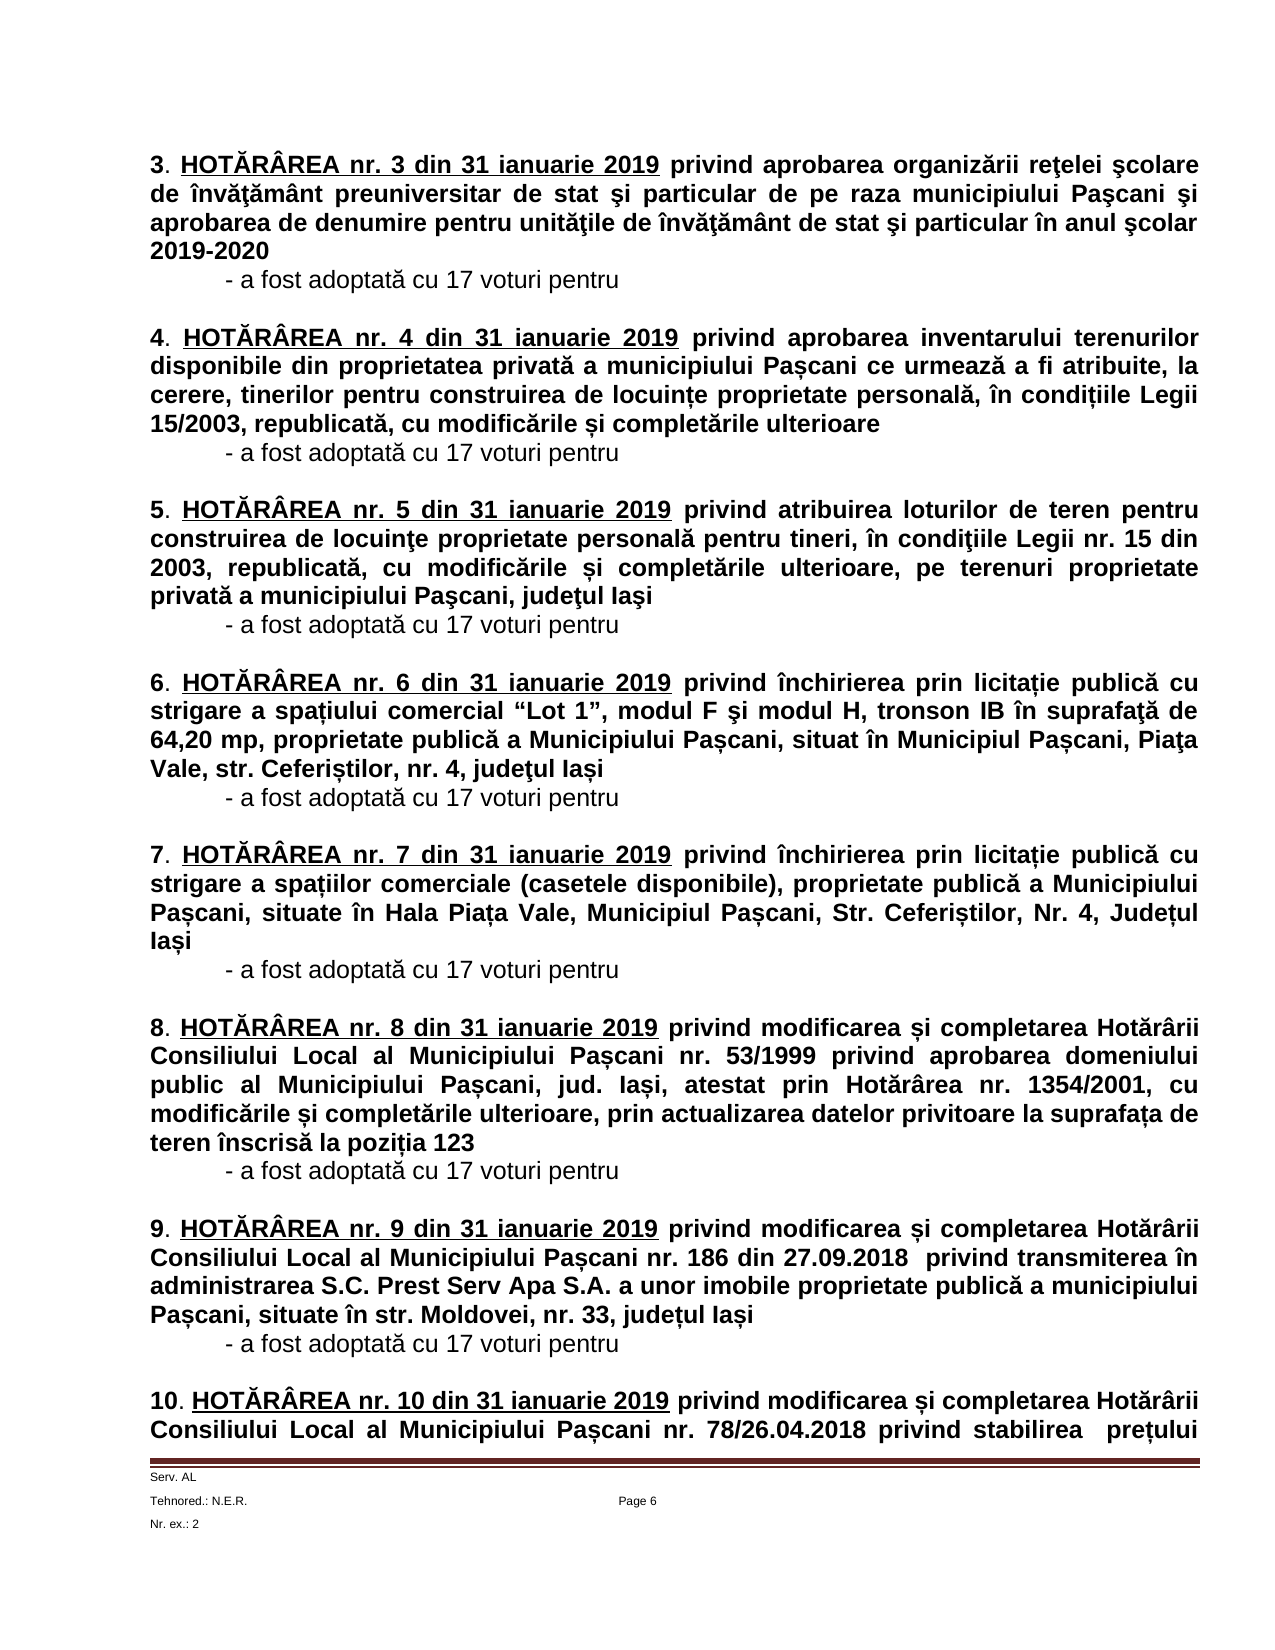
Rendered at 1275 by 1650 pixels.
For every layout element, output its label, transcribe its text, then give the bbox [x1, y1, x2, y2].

text 9. HOTĂRÂREA nr. 9 din 31 ianuarie 2019 privind modificarea și completarea Hotărârii Consiliului Local al Municipiului Pașcani nr. 186 din 27.09.2018 privind transmiterea în administrarea S.C. Prest Serv Apa S.A. a unor imobile proprietate publică a municipiului Pașcani, situate în str. Moldovei, nr. 33, județul Iași [150, 1214, 1200, 1329]
text 7. HOTĂRÂREA nr. 7 din 31 ianuarie 2019 privind închirierea prin licitație publică cu strigare a spațiilor comerciale (casetele disponibile), proprietate publică a Municipiului Pașcani, situate în Hala Piața Vale, Municipiul Pașcani, Str. Ceferiștilor, Nr. 4, Județul Iași [150, 840, 1200, 955]
text 8. HOTĂRÂREA nr. 8 din 31 ianuarie 2019 privind modificarea și completarea Hotărârii Consiliului Local al Municipiului Pașcani nr. 53/1999 privind aprobarea domeniului public al Municipiului Pașcani, jud. Iași, atestat prin Hotărârea nr. 1354/2001, cu modificările și completările ulterioare, prin actualizarea datelor privitoare la suprafața de teren înscrisă la poziția 123 [150, 1012, 1200, 1156]
text 5. HOTĂRÂREA nr. 5 din 31 ianuarie 2019 privind atribuirea loturilor de teren pentru construirea de locuinţe proprietate personală pentru tineri, în condiţiile Legii nr. 15 din 2003, republicată, cu modificările și completările ulterioare, pe terenuri proprietate privată a municipiului Paşcani, judeţul Iaşi [150, 495, 1200, 610]
text - a fost adoptată cu 17 voturi pentru [150, 782, 1200, 811]
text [150, 1386, 1200, 1444]
text 3. HOTĂRÂREA nr. 3 din 31 ianuarie 2019 privind aprobarea organizării reţelei şcolare de învăţământ preuniversitar de stat şi particular de pe raza municipiului Paşcani şi aprobarea de denumire pentru unităţile de învăţământ de stat şi particular în anul şcolar 2019-2020 [150, 150, 1200, 265]
text - a fost adoptată cu 17 voturi pentru [150, 265, 1200, 294]
text - a fost adoptată cu 17 voturi pentru [150, 610, 1200, 639]
text 4. HOTĂRÂREA nr. 4 din 31 ianuarie 2019 privind aprobarea inventarului terenurilor disponibile din proprietatea privată a municipiului Pașcani ce urmează a fi atribuite, la cerere, tinerilor pentru construirea de locuințe proprietate personală, în condițiile Legii 15/2003, republicată, cu modificările și completările ulterioare [150, 322, 1200, 437]
text - a fost adoptată cu 17 voturi pentru [150, 955, 1200, 984]
text 6. HOTĂRÂREA nr. 6 din 31 ianuarie 2019 privind închirierea prin licitație publică cu strigare a spațiului comercial “Lot 1”, modul F şi modul H, tronson IB în suprafaţă de 64,20 mp, proprietate publică a Municipiului Pașcani, situat în Municipiul Pașcani, Piaţa Vale, str. Ceferiștilor, nr. 4, judeţul Iași [150, 667, 1200, 782]
text - a fost adoptată cu 17 voturi pentru [150, 1329, 1200, 1357]
text - a fost adoptată cu 17 voturi pentru [150, 437, 1200, 466]
text - a fost adoptată cu 17 voturi pentru [150, 1156, 1200, 1185]
